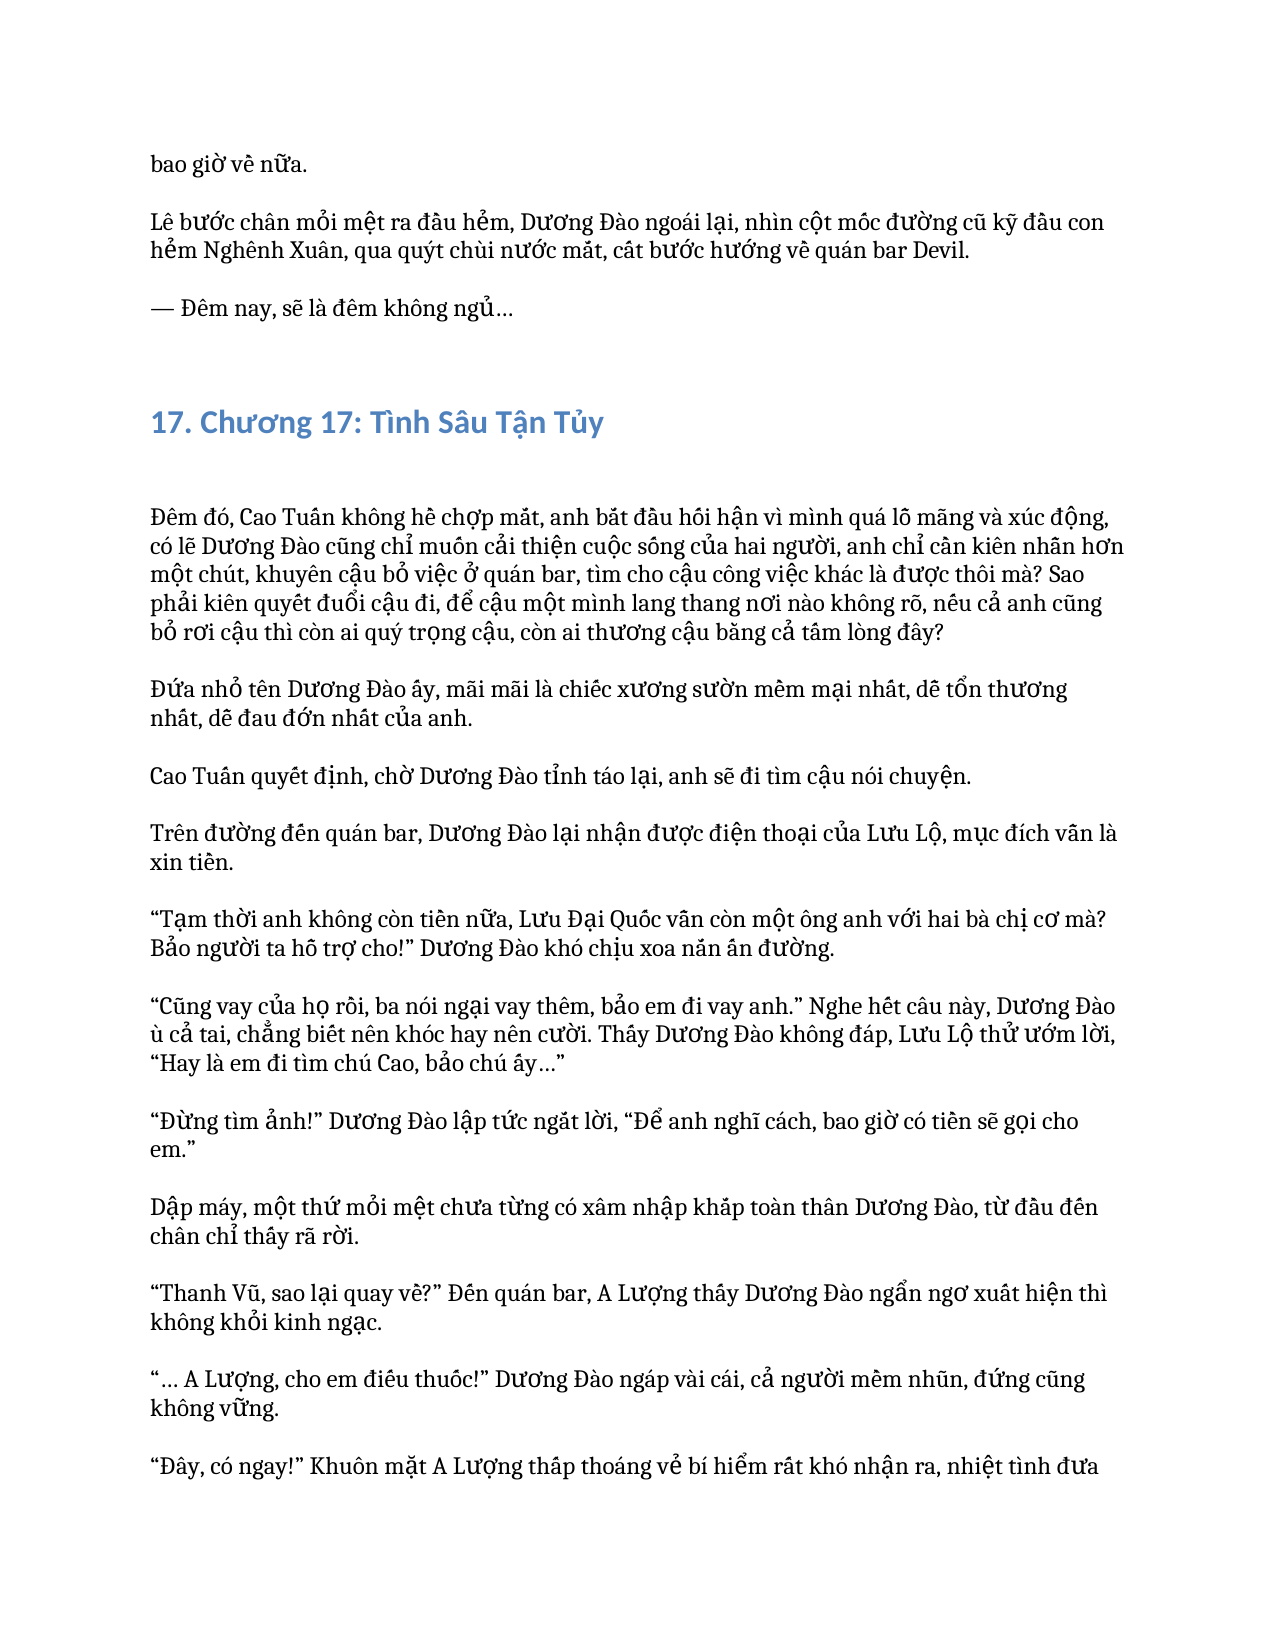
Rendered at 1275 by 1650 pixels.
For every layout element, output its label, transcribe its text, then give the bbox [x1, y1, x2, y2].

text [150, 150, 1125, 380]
subtitle 17. Chương 17: Tình Sâu Tận Tủy [150, 401, 1125, 442]
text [150, 445, 1125, 1480]
